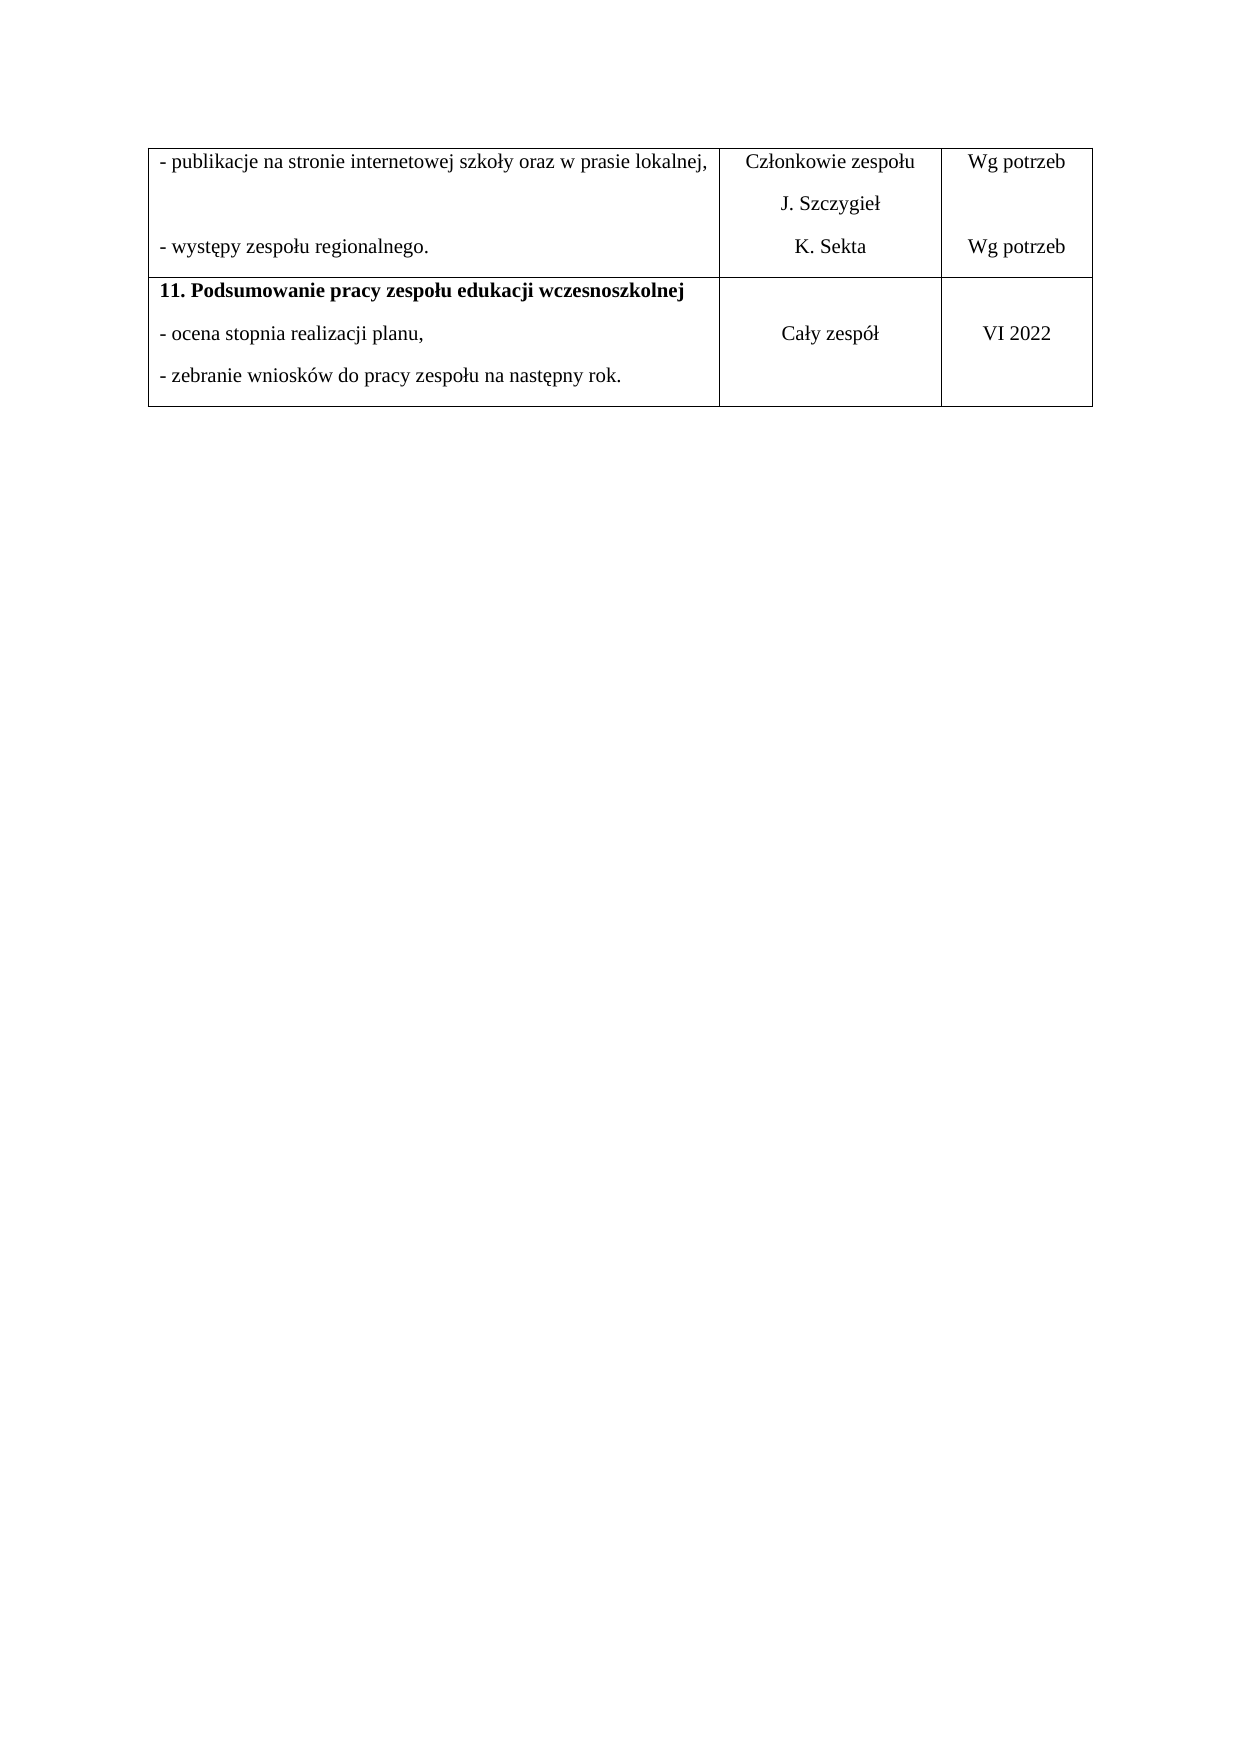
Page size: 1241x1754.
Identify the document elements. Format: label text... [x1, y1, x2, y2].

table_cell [942, 149, 1092, 277]
table_cell VI 2022 [942, 278, 1092, 406]
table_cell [149, 149, 719, 277]
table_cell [720, 149, 941, 277]
table_cell 11. Podsumowanie pracy zespołu edukacji wczesnoszkolnej - ocena stopnia realizacji planu, - zebranie wniosków do pracy zespołu na następny rok. [149, 278, 719, 406]
table_cell Cały zespół [720, 278, 941, 406]
